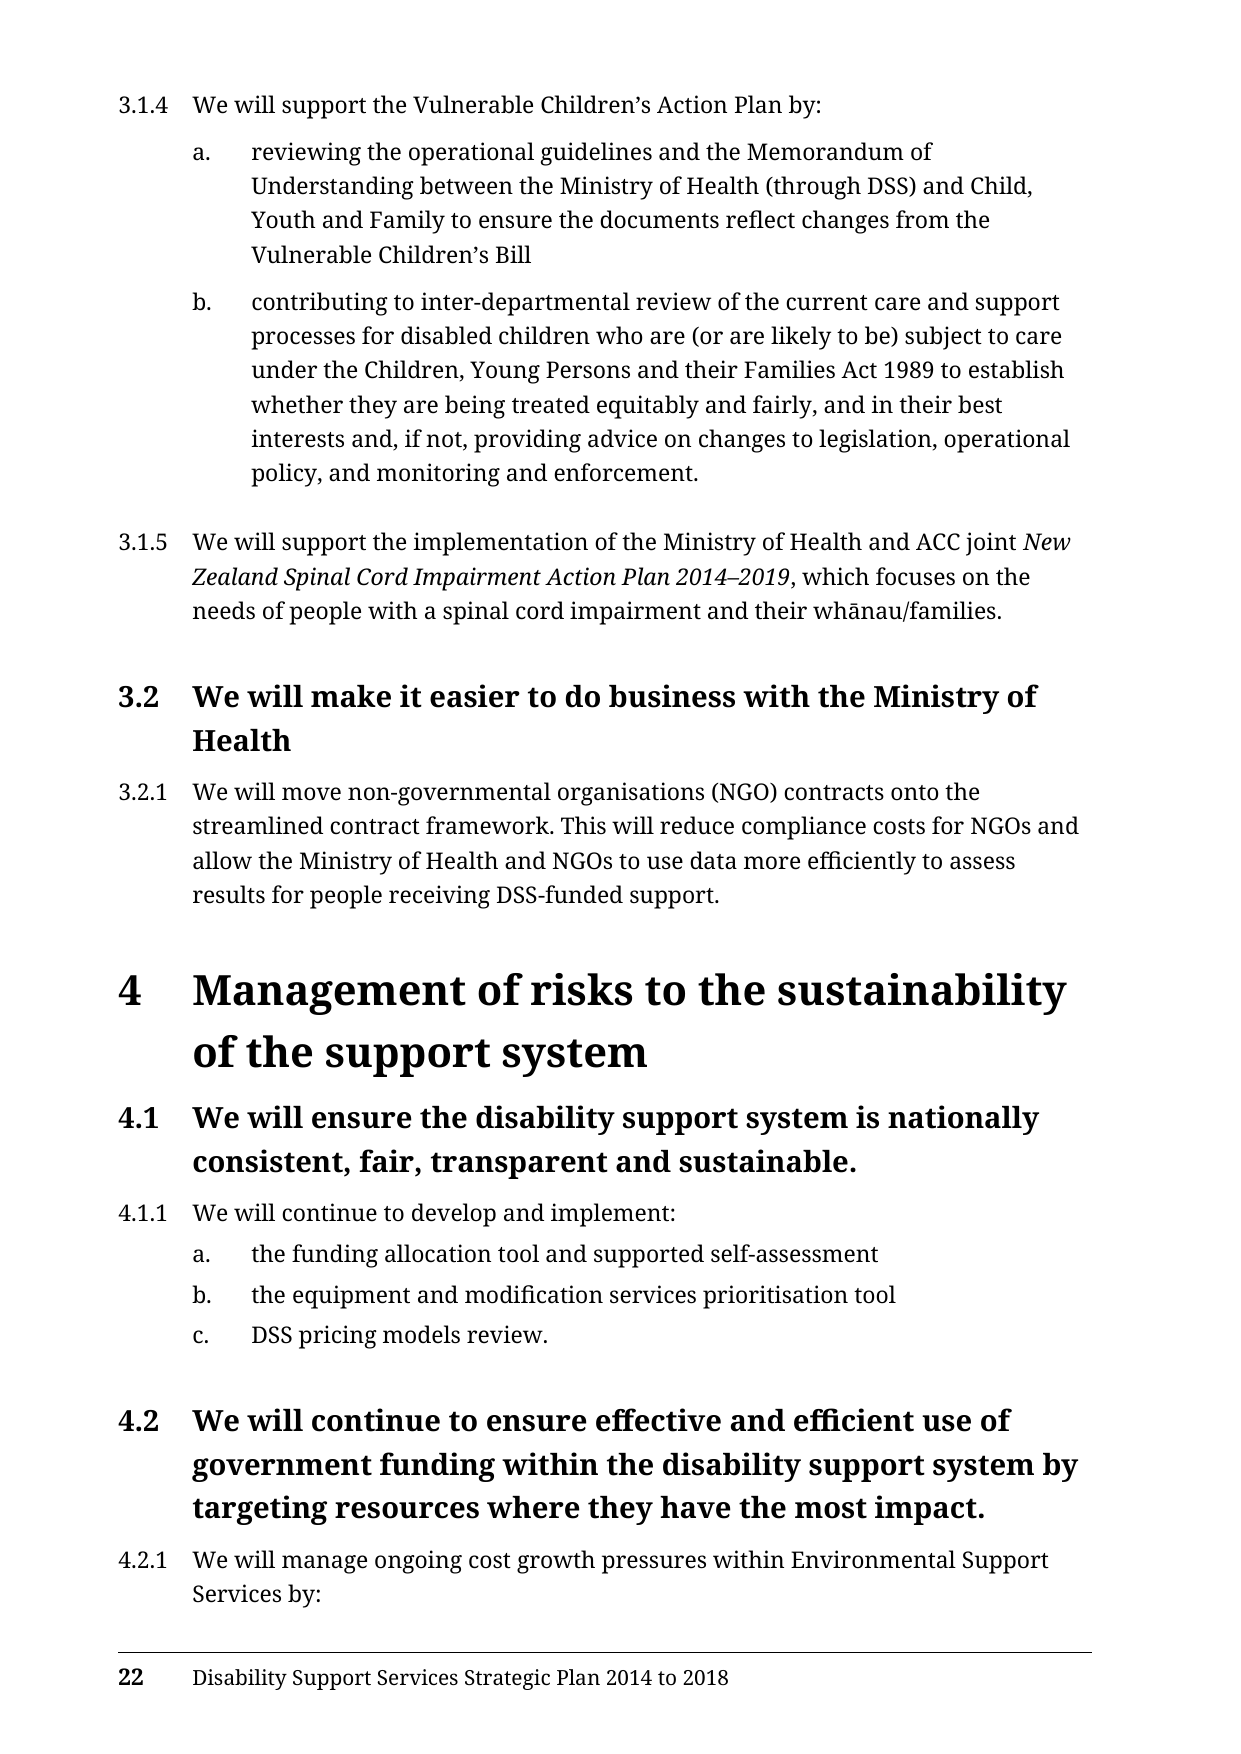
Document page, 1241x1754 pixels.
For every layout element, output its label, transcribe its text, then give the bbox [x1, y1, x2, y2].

subtitle 4.1 We will ensure the disability support system is nationally consistent, fair, transparent and sustainable. [118, 1098, 1092, 1181]
text 3.1.5 We will support the implementation of the Ministry of Health and ACC joint New Zealand Spinal Cord Impairment Action Plan 2014–2019, which focuses on the needs of people with a spinal cord impairment and their whānau/families. [118, 526, 1092, 626]
text 4.2.1 We will manage ongoing cost growth pressures within Environmental Support Services by: [118, 1544, 1092, 1609]
text 3.2.1 We will move non-governmental organisations (NGO) contracts onto the streamlined contract framework. This will reduce compliance costs for NGOs and allow the Ministry of Health and NGOs to use data more efficiently to assess results for people receiving DSS-funded support. [118, 776, 1092, 910]
subtitle 4 Management of risks to the sustainability of the support system [118, 960, 1092, 1079]
text a. reviewing the operational guidelines and the Memorandum of Understanding between the Ministry of Health (through DSS) and Child, Youth and Family to ensure the documents reflect changes from the Vulnerable Children’s Bill [192, 136, 1092, 270]
text 4.1.1 We will continue to develop and implement: [118, 1197, 1092, 1229]
text a. the funding allocation tool and supported self-assessment [192, 1238, 1092, 1269]
text 3.1.4 We will support the Vulnerable Children’s Action Plan by: [118, 89, 1092, 120]
subtitle 4.2 We will continue to ensure effective and efficient use of government funding within the disability support system by targeting resources where they have the most impact. [118, 1401, 1092, 1527]
text b. the equipment and modification services prioritisation tool [192, 1279, 1092, 1310]
text b. contributing to inter-departmental review of the current care and support processes for disabled children who are (or are likely to be) subject to care under the Children, Young Persons and their Families Act 1989 to establish whether they are being treated equitably and fairly, and in their best interests and, if not, providing advice on changes to legislation, operational policy, and monitoring and enforcement. [192, 286, 1092, 489]
text c. DSS pricing models review. [192, 1319, 1092, 1351]
subtitle 3.2 We will make it easier to do business with the Ministry of Health [118, 676, 1092, 759]
